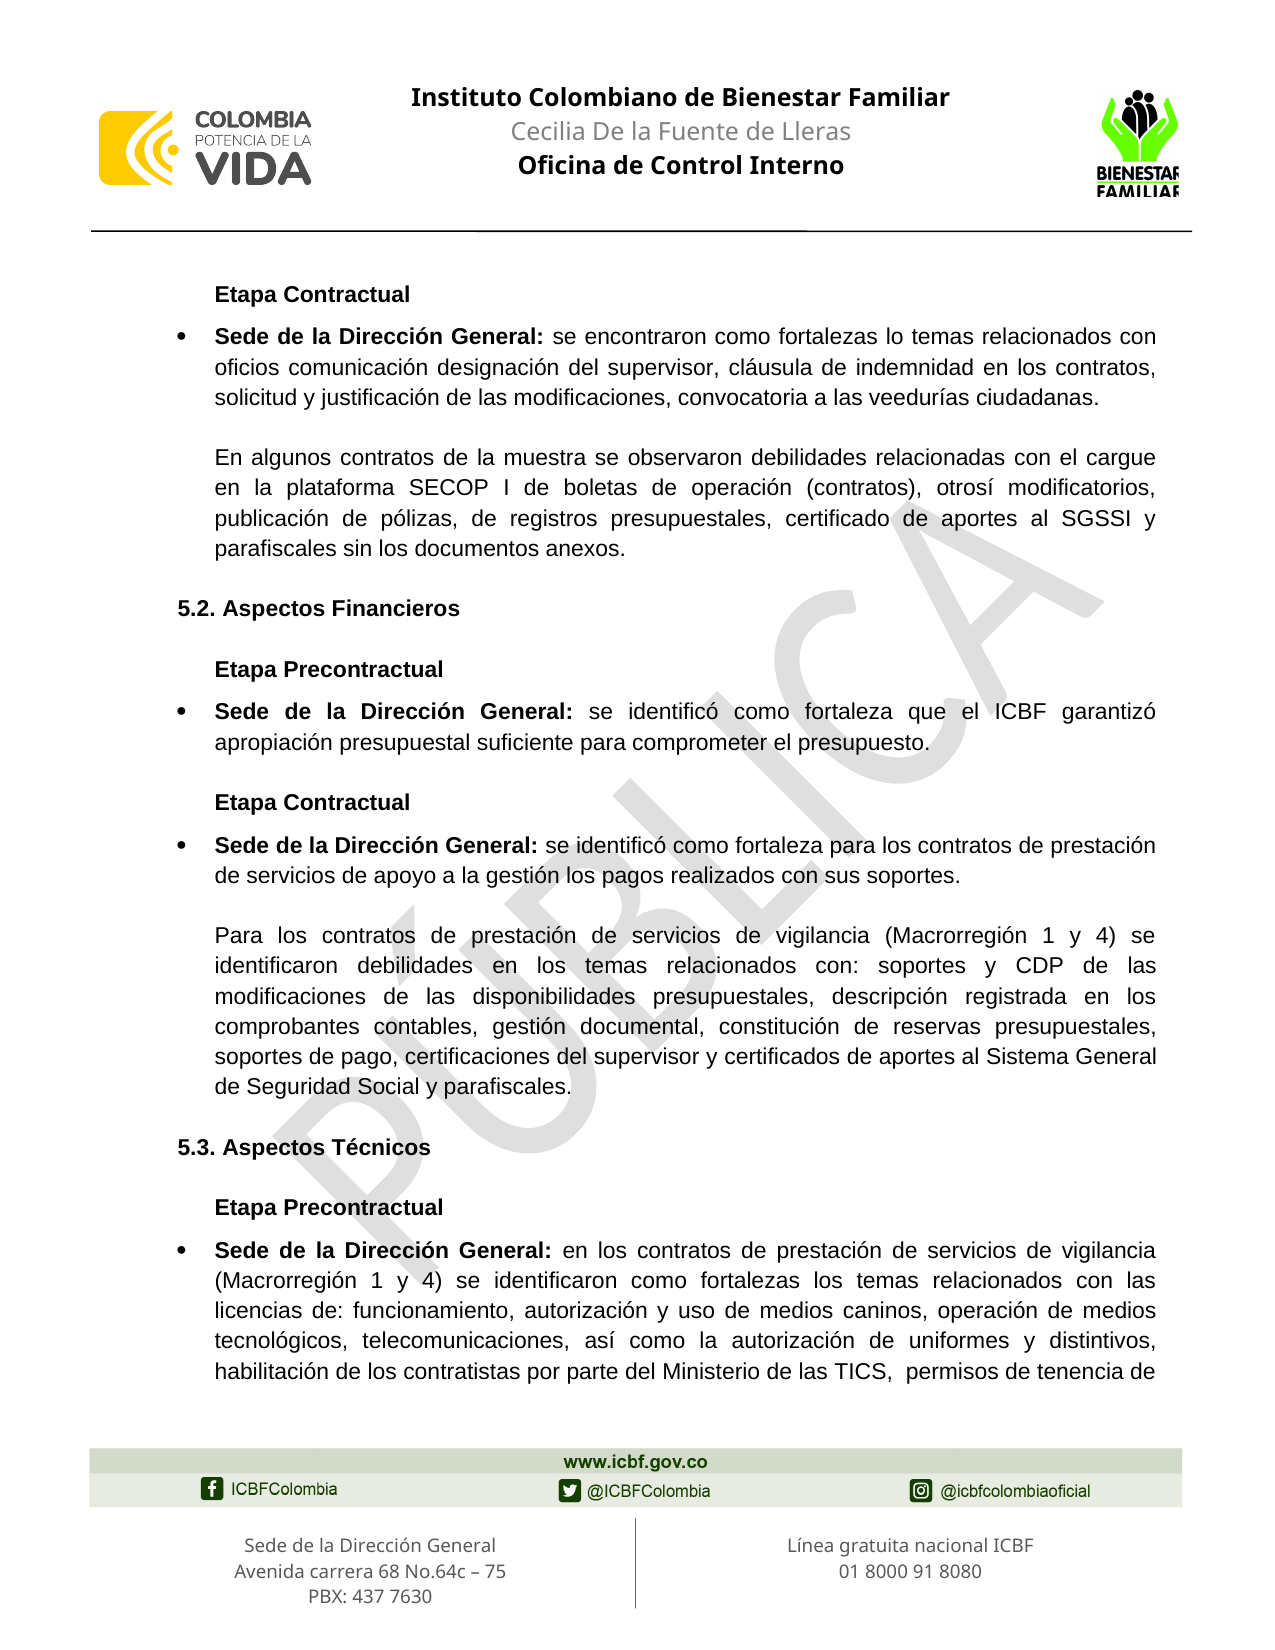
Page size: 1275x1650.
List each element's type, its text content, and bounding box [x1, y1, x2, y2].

subtitle Etapa Contractual [214, 789, 1157, 815]
list Sede de la Dirección General: se encontraron como fortalezas lo temas relacionados con oficios comunicación designación del supervisor, cláusula de indemnidad en los contratos, solicitud y justificación de las modificaciones, convocatoria a las veedurías ciudadanas. [177, 323, 1157, 410]
picture [1097, 90, 1179, 197]
picture [0, 1423, 1272, 1633]
subtitle Etapa Precontractual [214, 656, 1157, 682]
subtitle Aspectos Técnicos [177, 1134, 1157, 1160]
list Sede de la Dirección General: se identificó como fortaleza para los contratos de prestación de servicios de apoyo a la gestión los pagos realizados con sus soportes. [177, 832, 1157, 888]
subtitle Etapa Precontractual [214, 1194, 1157, 1221]
text Para los contratos de prestación de servicios de vigilancia (Macrorregión 1 y 4) se identificaron debilidades en los temas relacionados con: soportes y CDP de las modificaciones de las disponibilidades presupuestales, descripción registrada en los comprobantes contables, gestión documental, constitución de reservas presupuestales, soportes de pago, certificaciones del supervisor y certificados de aportes al Sistema General de Seguridad Social y parafiscales. [214, 922, 1157, 1100]
subtitle Etapa Contractual [214, 281, 1157, 307]
text En algunos contratos de la muestra se observaron debilidades relacionadas con el cargue en la plataforma SECOP I de boletas de operación (contratos), otrosí modificatorios, publicación de pólizas, de registros presupuestales, certificado de aportes al SGSSI y parafiscales sin los documentos anexos. [214, 444, 1157, 561]
list Sede de la Dirección General: se identificó como fortaleza que el ICBF garantizó apropiación presupuestal suficiente para comprometer el presupuesto. [177, 698, 1157, 755]
picture [77, 94, 333, 202]
subtitle Aspectos Financieros [177, 595, 1157, 622]
